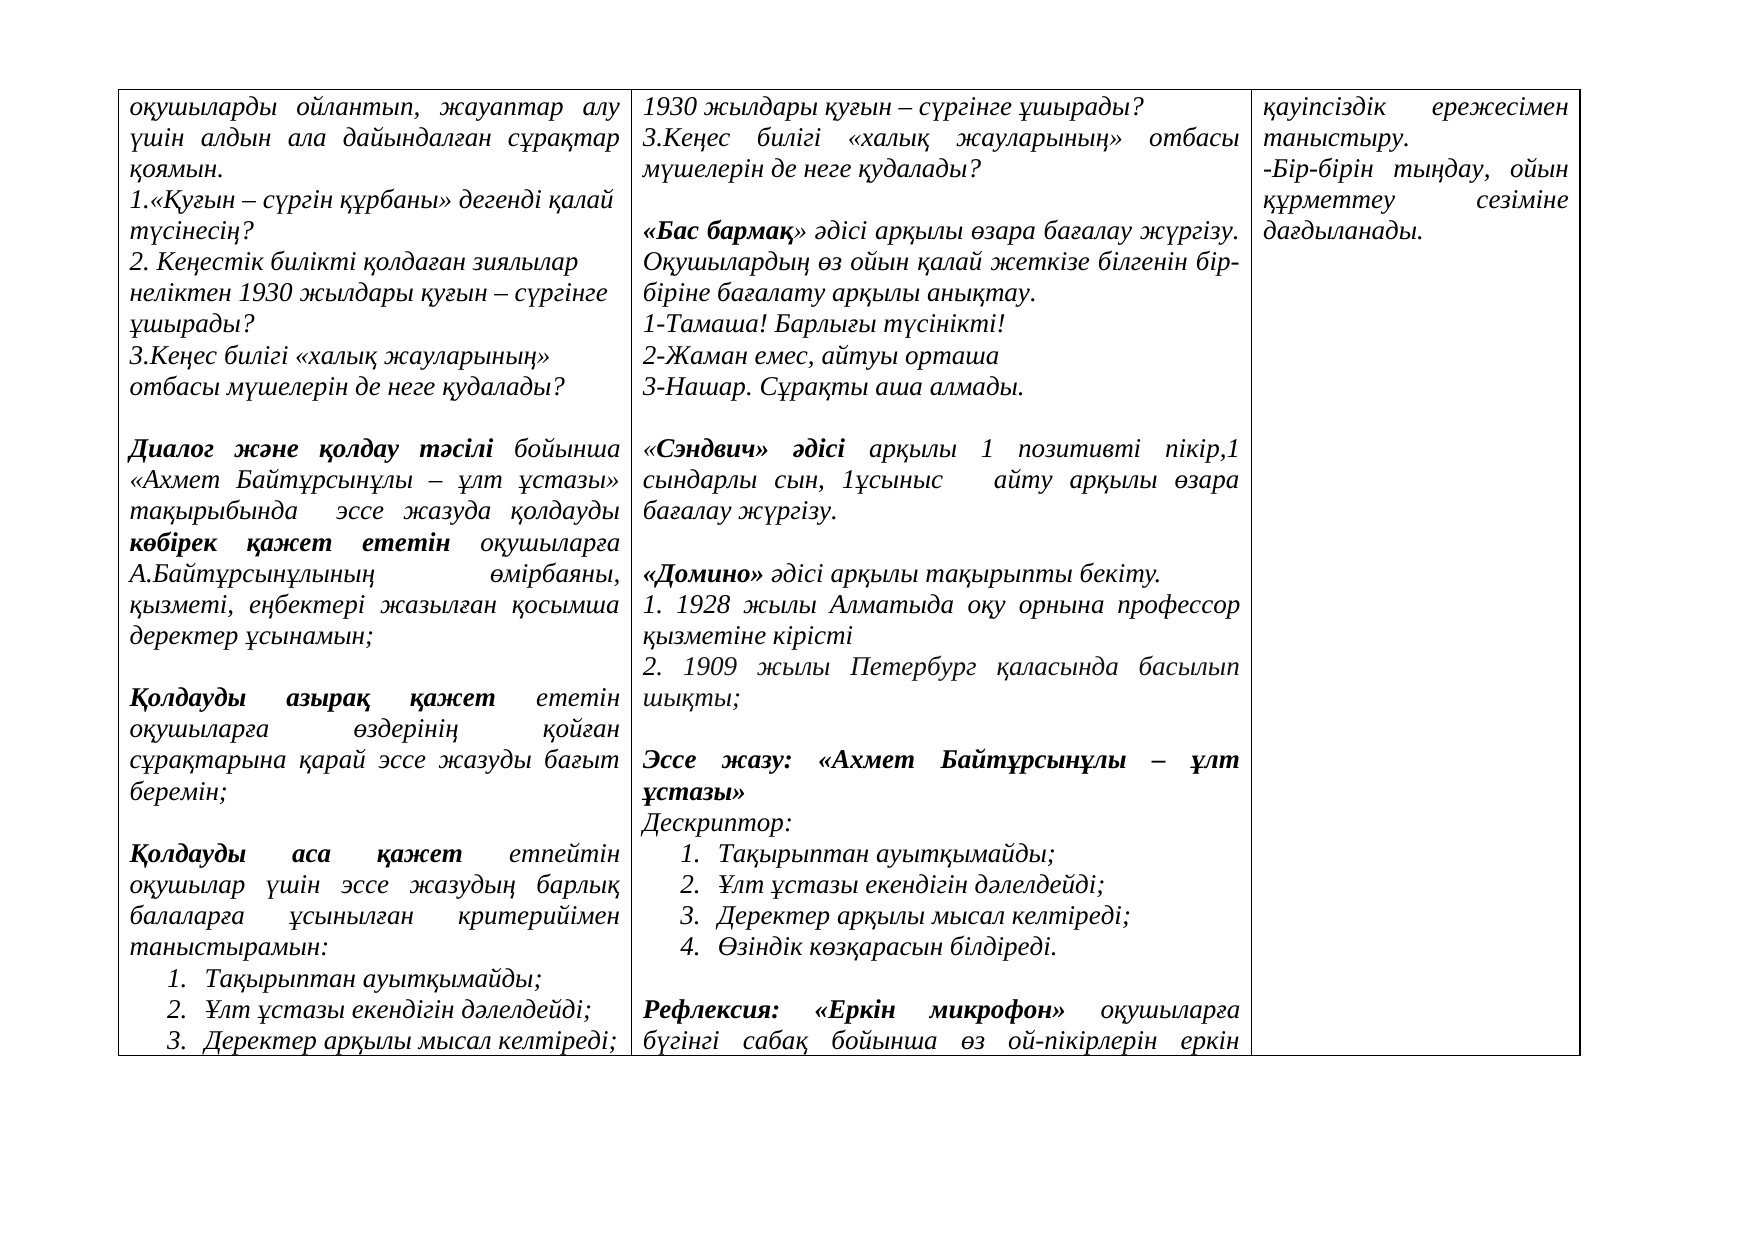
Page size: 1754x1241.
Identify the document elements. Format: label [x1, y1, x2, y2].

table_cell [632, 90, 1251, 1055]
table_cell [119, 90, 631, 1055]
table_cell [1252, 90, 1579, 1055]
